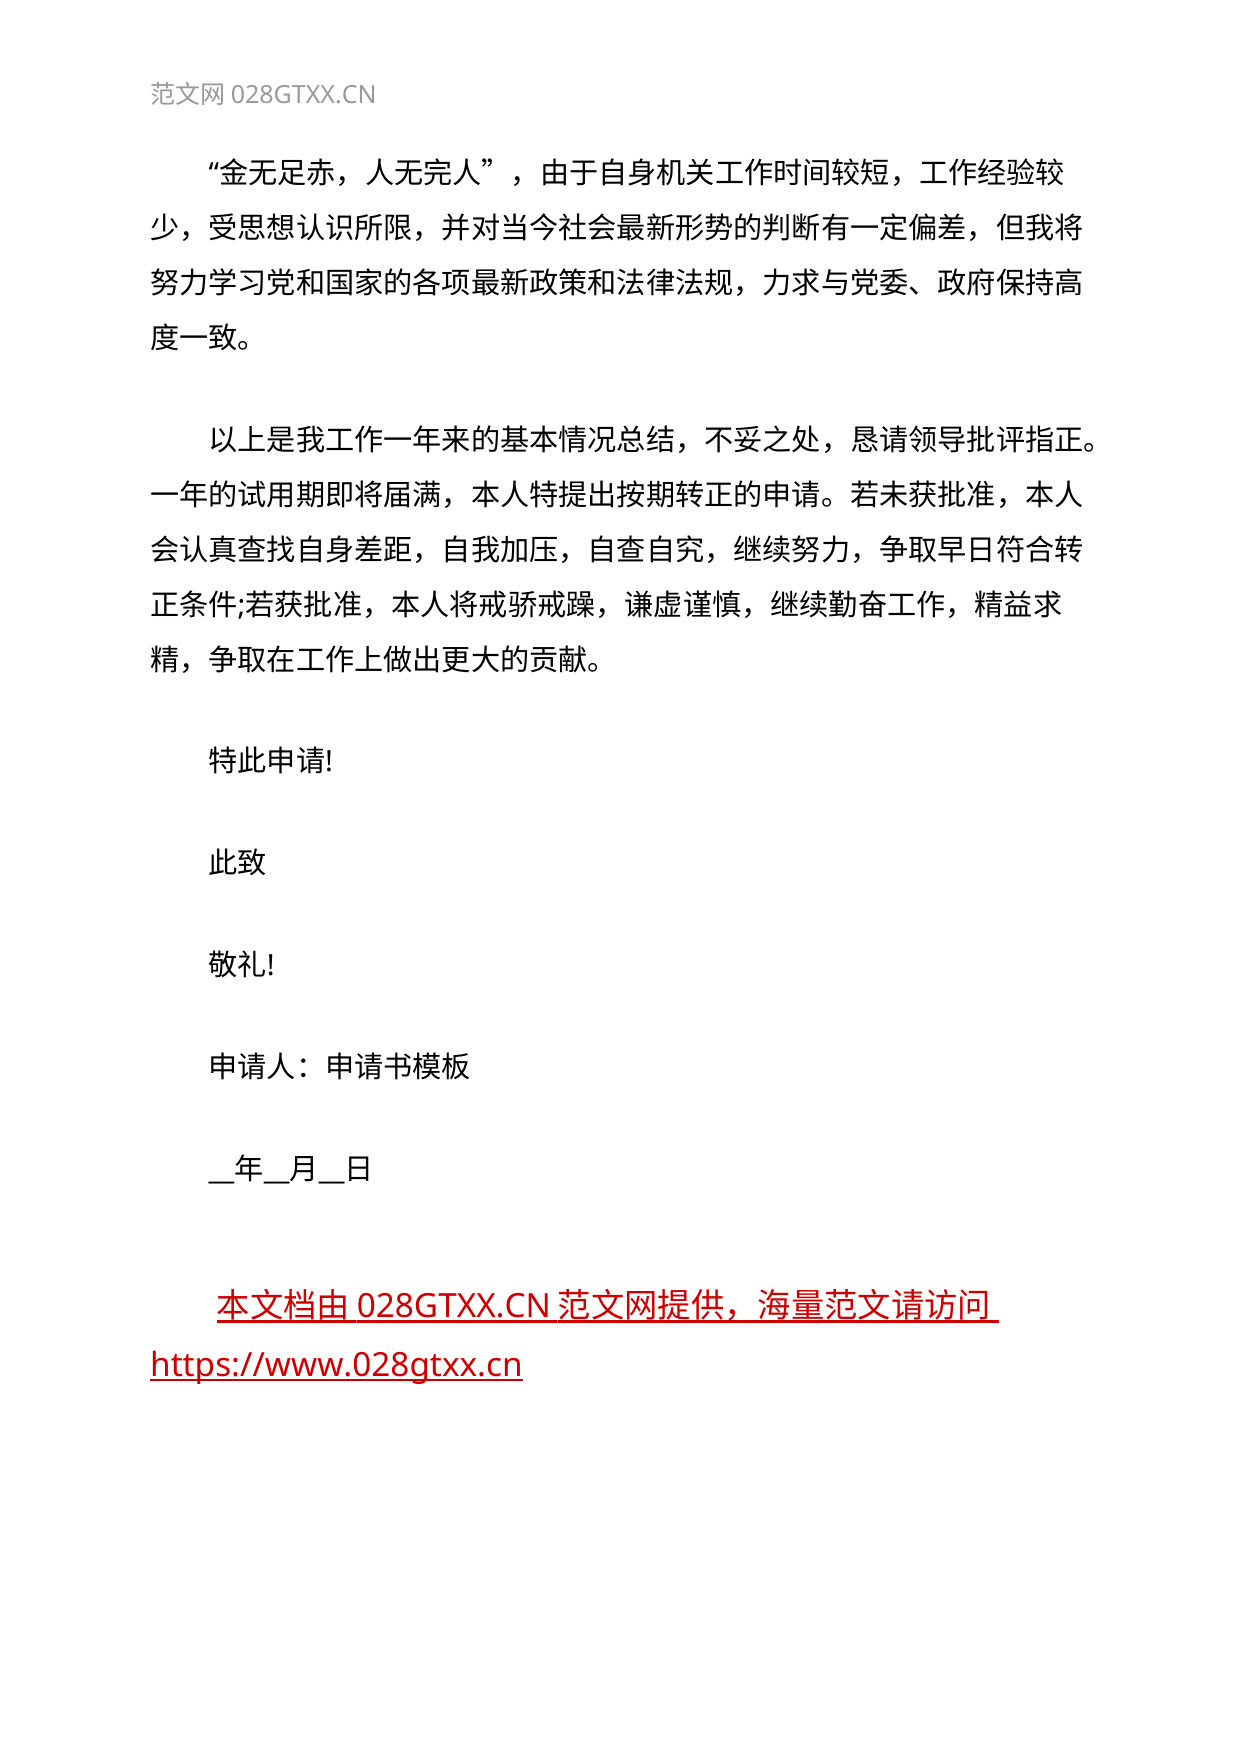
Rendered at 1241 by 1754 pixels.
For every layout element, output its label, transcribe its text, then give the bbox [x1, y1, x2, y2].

text 申请人：申请书模板 [150, 1044, 1090, 1086]
text “金无足赤，人无完人”，由于自身机关工作时间较短，工作经验较少，受思想认识所限，并对当今社会最新形势的判断有一定偏差，但我将努力学习党和国家的各项最新政策和法律法规，力求与党委、政府保持高度一致。 [150, 150, 1090, 357]
text 本文档由028GTXX.CN范文网提供，海量范文请访问 https://www.028gtxx.cn [150, 1279, 1090, 1386]
text 敬礼! [150, 942, 1090, 984]
text 以上是我工作一年来的基本情况总结，不妥之处，恳请领导批评指正。一年的试用期即将届满，本人特提出按期转正的申请。若未获批准，本人会认真查找自身差距，自我加压，自查自究，继续努力，争取早日符合转正条件;若获批准，本人将戒骄戒躁，谦虚谨慎，继续勤奋工作，精益求精，争取在工作上做出更大的贡献。 [150, 417, 1090, 678]
text 此致 [150, 840, 1090, 882]
text 特此申请! [150, 738, 1090, 780]
text __年__月__日 [150, 1146, 1090, 1188]
